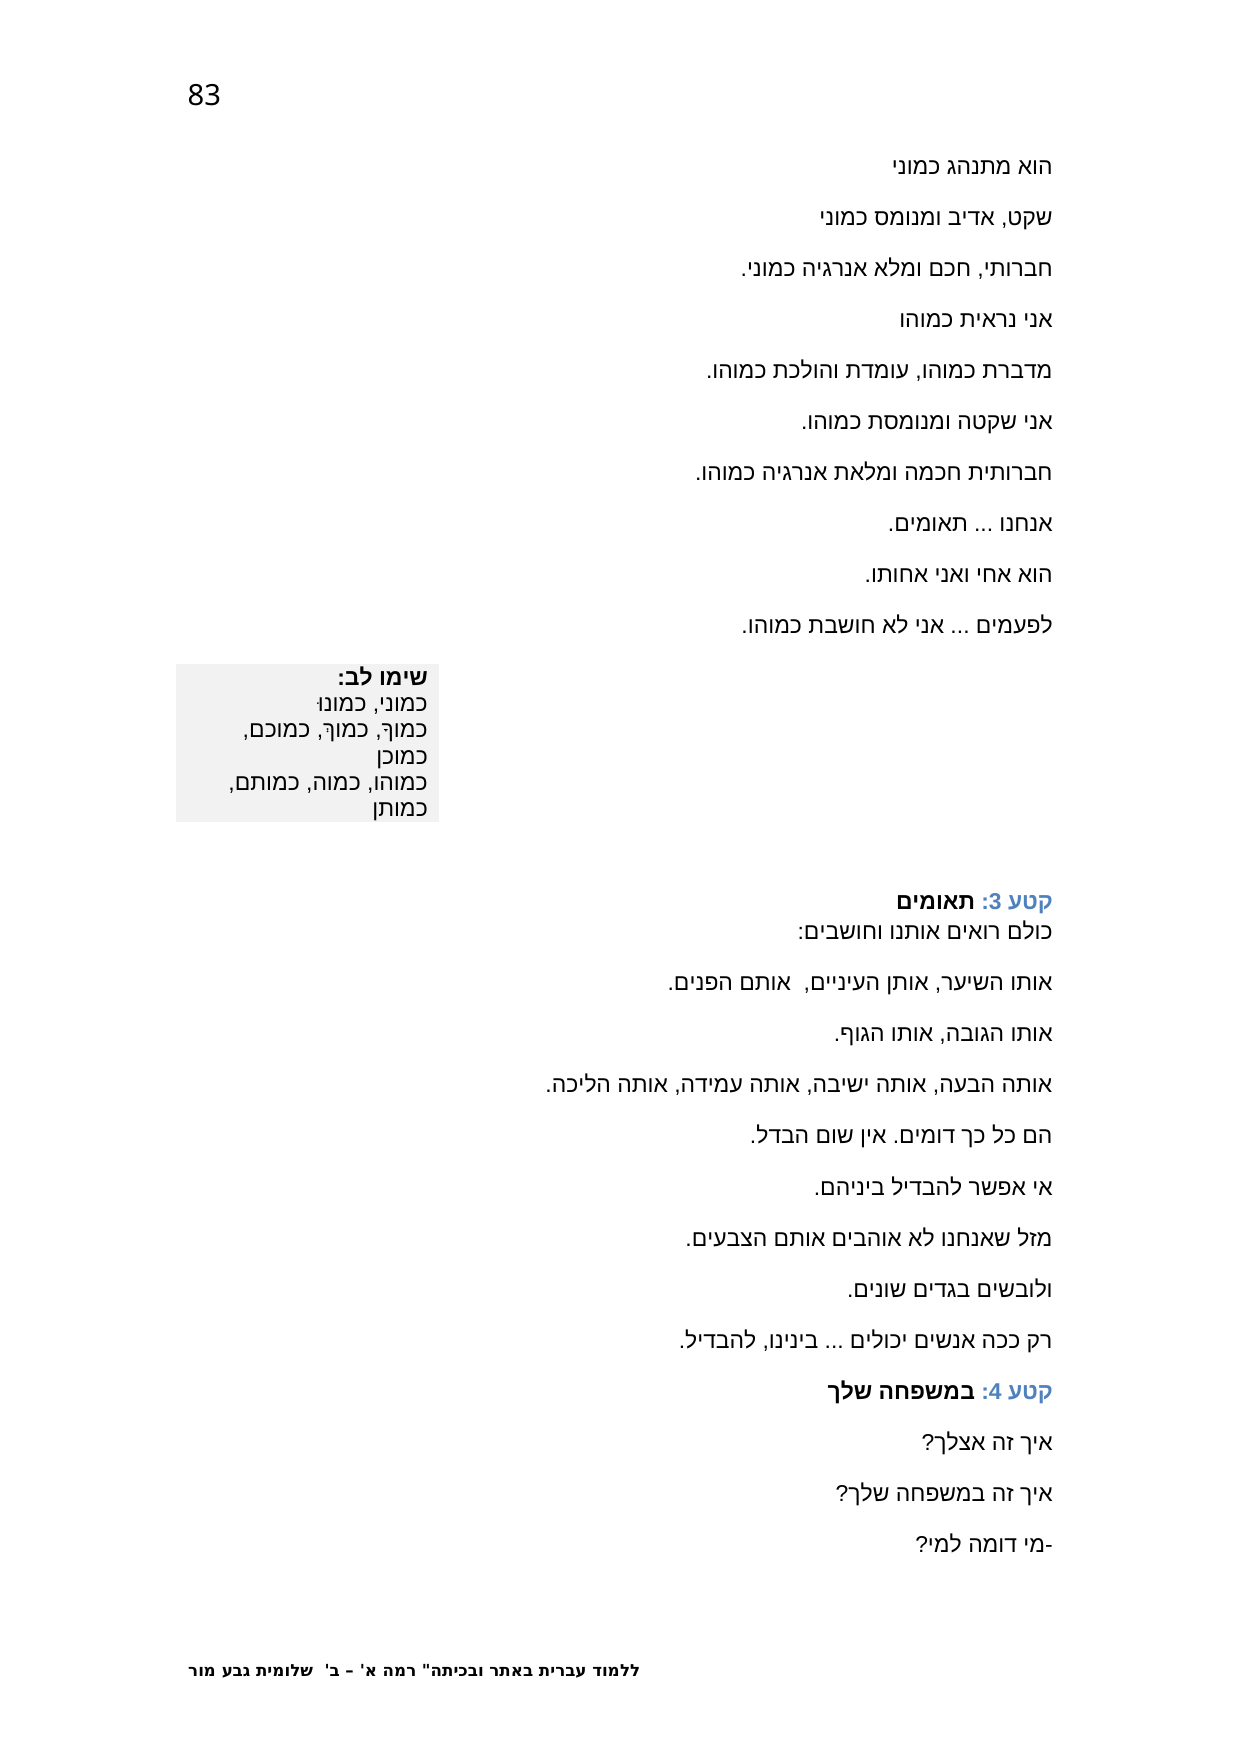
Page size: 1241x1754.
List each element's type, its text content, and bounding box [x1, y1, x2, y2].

text חברותי, חכם ומלא אנרגיה כמוני. [187, 255, 1053, 282]
text איך זה אצלך? [187, 1429, 1053, 1455]
text שקט, אדיב ומנומס כמוני [187, 204, 1053, 231]
text -מי דומה למי? [187, 1531, 1053, 1557]
text חברותית חכמה ומלאת אנרגיה כמוהו. [187, 459, 1053, 486]
text מדברת כמוהו, עומדת והולכת כמוהו. [187, 357, 1053, 384]
text הוא מתנהג כמוני [187, 153, 1053, 179]
text קטע 3: תאומים כולם רואים אותנו וחושבים: [187, 888, 1053, 945]
text לפעמים ... אני לא חושבת כמוהו. [187, 612, 1053, 639]
text אני נראית כמוהו [187, 306, 1053, 333]
text איך זה במשפחה שלך? [187, 1480, 1053, 1506]
text קטע 4: במשפחה שלך [187, 1378, 1053, 1404]
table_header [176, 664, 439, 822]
text אותה הבעה, אותה ישיבה, אותה עמידה, אותה הליכה. [187, 1071, 1053, 1098]
text מזל שאנחנו לא אוהבים אותם הצבעים. [187, 1224, 1053, 1251]
text אותו הגובה, אותו הגוף. [187, 1020, 1053, 1047]
text ולובשים בגדים שונים. [187, 1276, 1053, 1302]
text אי אפשר להבדיל ביניהם. [187, 1173, 1053, 1200]
text אותו השיער, אותן העיניים, אותם הפנים. [187, 969, 1053, 996]
text רק ככה אנשים יכולים ... בינינו, להבדיל. [187, 1327, 1053, 1353]
text הם כל כך דומים. אין שום הבדל. [187, 1122, 1053, 1149]
text הוא אחי ואני אחותו. [187, 561, 1053, 588]
text אני שקטה ומנומסת כמוהו. [187, 408, 1053, 435]
text אנחנו ... תאומים. [187, 510, 1053, 537]
